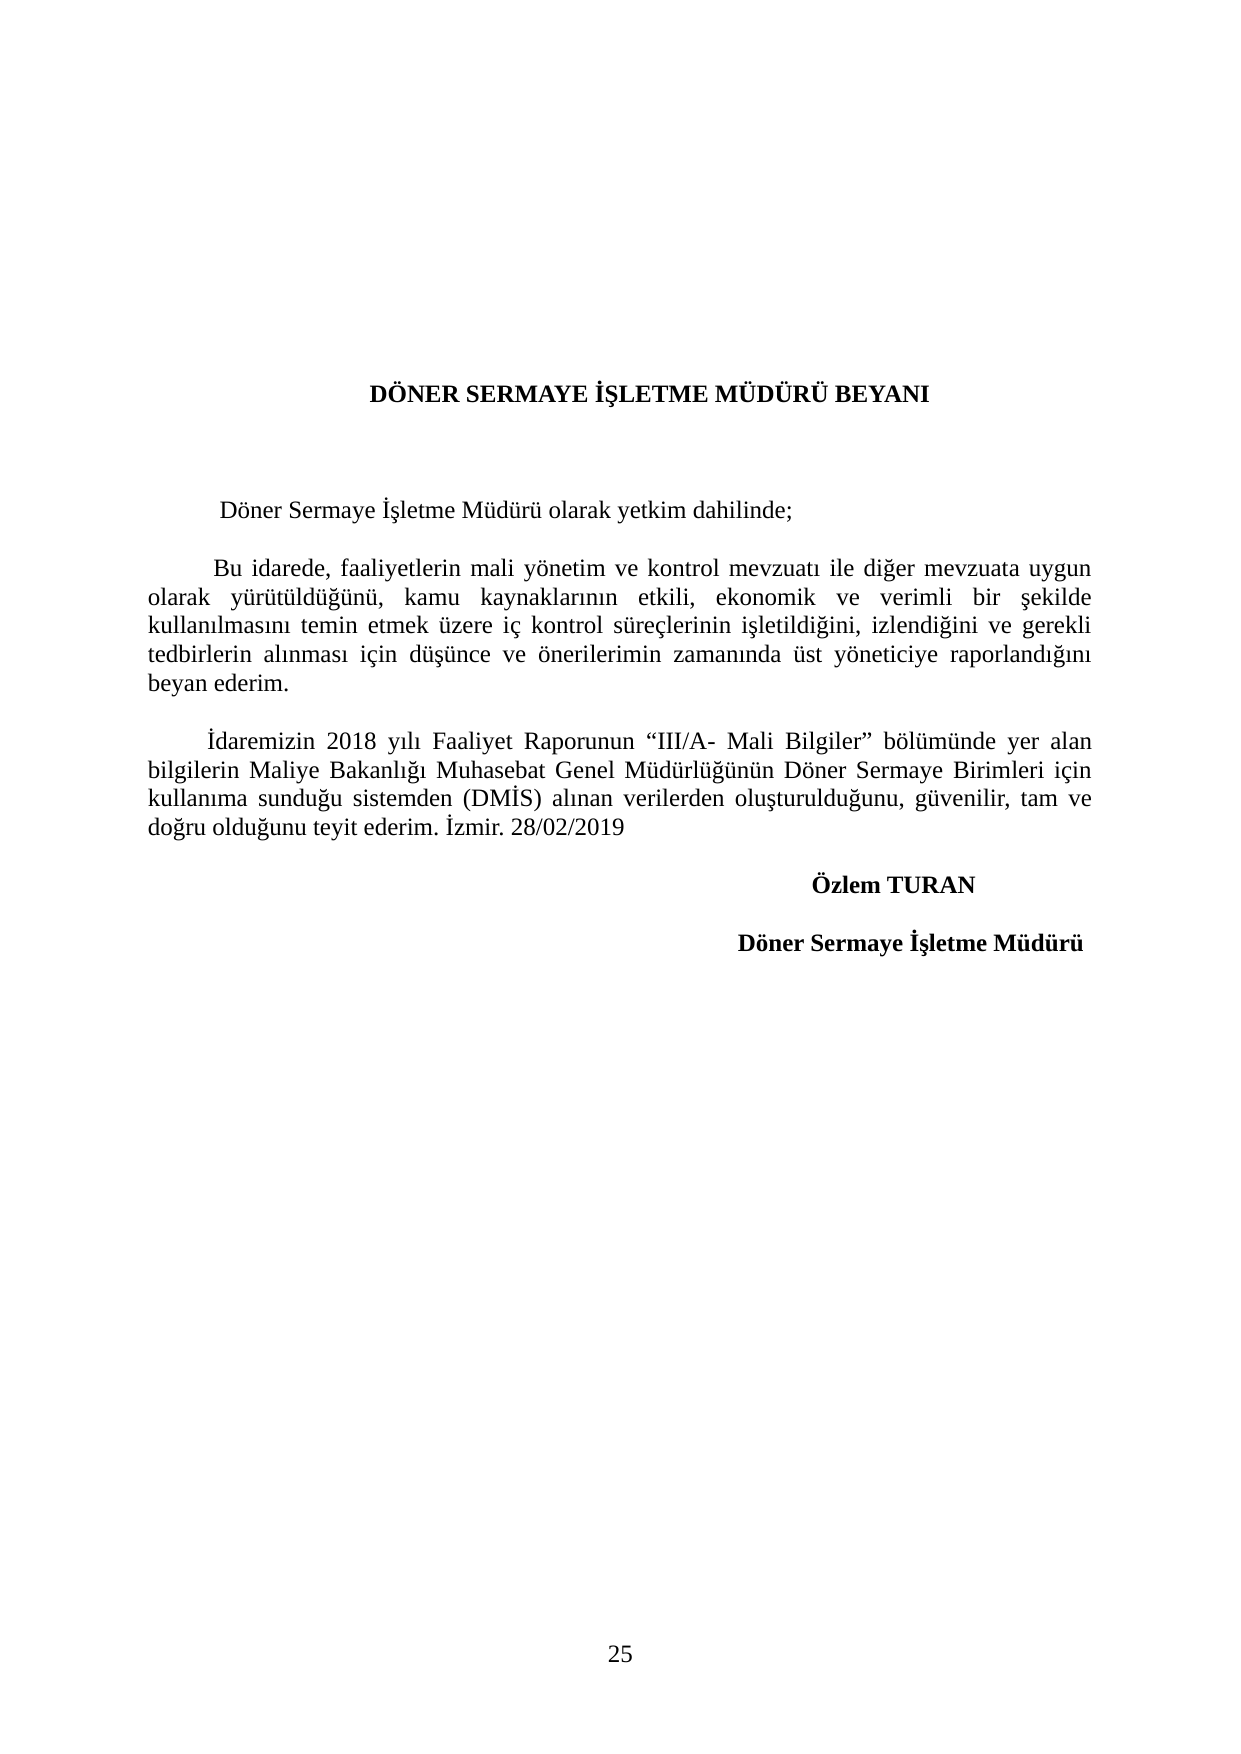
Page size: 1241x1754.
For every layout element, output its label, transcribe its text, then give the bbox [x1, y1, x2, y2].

text Döner Sermaye İşletme Müdürü [148, 928, 1092, 957]
text DÖNER SERMAYE İŞLETME MÜDÜRÜ BEYANI [148, 379, 1092, 408]
text İdaremizin 2018 yılı Faaliyet Raporunun “III/A- Mali Bilgiler” bölümünde yer alan bilgilerin Maliye Bakanlığı Muhasebat Genel Müdürlüğünün Döner Sermaye Birimleri için kullanıma sunduğu sistemden (DMİS) alınan verilerden oluşturulduğunu, güvenilir, tam ve doğru olduğunu teyit ederim. İzmir. 28/02/2019 [148, 726, 1092, 841]
text Bu idarede, faaliyetlerin mali yönetim ve kontrol mevzuatı ile diğer mevzuata uygun olarak yürütüldüğünü, kamu kaynaklarının etkili, ekonomik ve verimli bir şekilde kullanılmasını temin etmek üzere iç kontrol süreçlerinin işletildiğini, izlendiğini ve gerekli tedbirlerin alınması için düşünce ve önerilerimin zamanında üst yöneticiye raporlandığını beyan ederim. [148, 553, 1092, 697]
text Döner Sermaye İşletme Müdürü olarak yetkim dahilinde; [148, 495, 1092, 524]
text Özlem TURAN [148, 870, 1092, 899]
